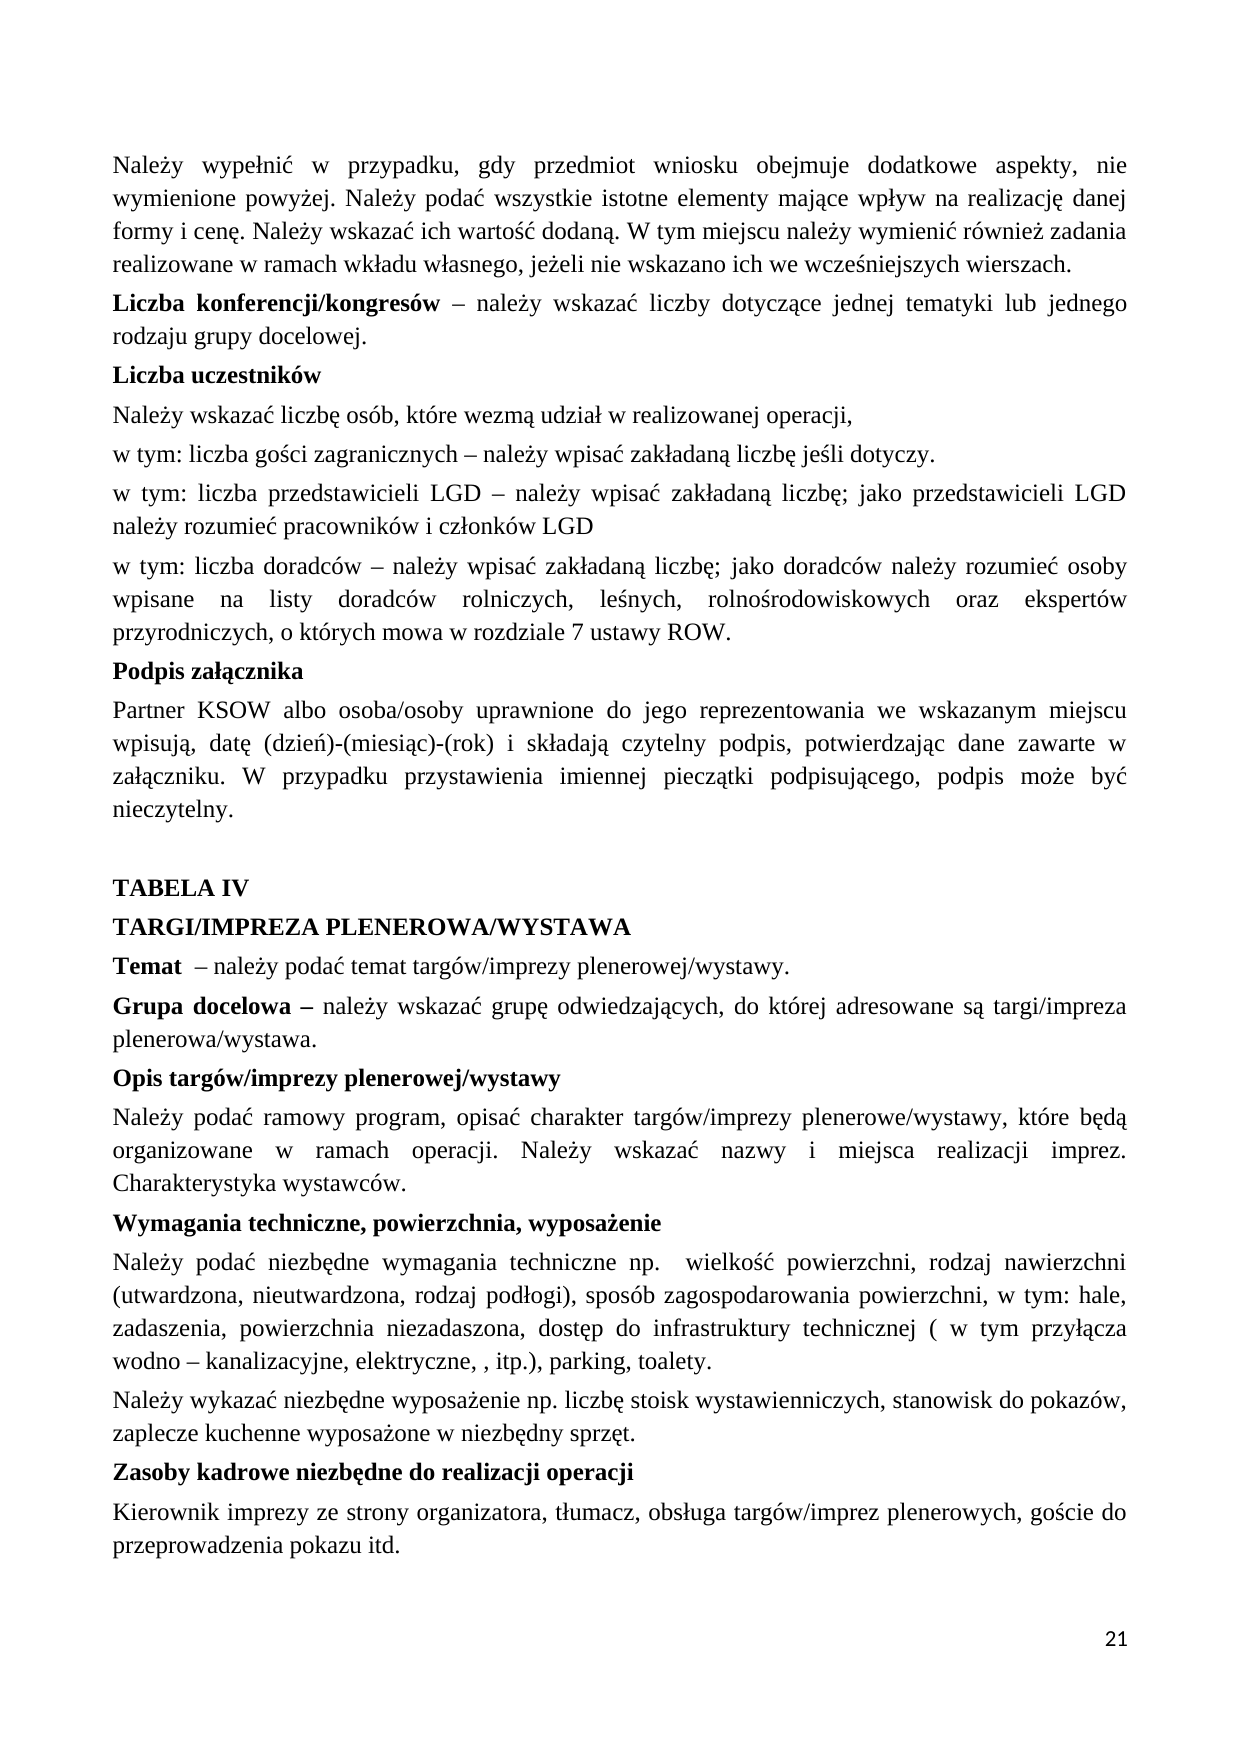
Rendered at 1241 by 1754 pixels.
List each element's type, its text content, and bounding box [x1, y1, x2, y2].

text w tym: liczba gości zagranicznych – należy wpisać zakładaną liczbę jeśli dotyczy. [112, 439, 1128, 468]
text Należy wskazać liczbę osób, które wezmą udział w realizowanej operacji, [112, 400, 1128, 429]
text Kierownik imprezy ze strony organizatora, tłumacz, obsługa targów/imprez plenerowych, goście do przeprowadzenia pokazu itd. [112, 1497, 1128, 1558]
text Należy wykazać niezbędne wyposażenie np. liczbę stoisk wystawienniczych, stanowisk do pokazów, zaplecze kuchenne wyposażone w niezbędny sprzęt. [112, 1385, 1128, 1447]
text Podpis załącznika [112, 656, 1128, 685]
text Wymagania techniczne, powierzchnia, wyposażenie [112, 1208, 1128, 1236]
text Partner KSOW albo osoba/osoby uprawnione do jego reprezentowania we wskazanym miejscu wpisują, datę (dzień)-(miesiąc)-(rok) i składają czytelny podpis, potwierdzając dane zawarte w załączniku. W przypadku przystawienia imiennej pieczątki podpisującego, podpis może być nieczytelny. [112, 695, 1128, 823]
text Należy podać niezbędne wymagania techniczne np. wielkość powierzchni, rodzaj nawierzchni (utwardzona, nieutwardzona, rodzaj podłogi), sposób zagospodarowania powierzchni, w tym: hale, zadaszenia, powierzchnia niezadaszona, dostęp do infrastruktury technicznej ( w tym przyłącza wodno – kanalizacyjne, elektryczne, , itp.), parking, toalety. [112, 1247, 1128, 1375]
text TABELA IV [112, 873, 1128, 902]
text Należy wypełnić w przypadku, gdy przedmiot wniosku obejmuje dodatkowe aspekty, nie wymienione powyżej. Należy podać wszystkie istotne elementy mające wpływ na realizację danej formy i cenę. Należy wskazać ich wartość dodaną. W tym miejscu należy wymienić również zadania realizowane w ramach wkładu własnego, jeżeli nie wskazano ich we wcześniejszych wierszach. [112, 150, 1128, 278]
text Opis targów/imprezy plenerowej/wystawy [112, 1063, 1128, 1092]
text TARGI/IMPREZA PLENEROWA/WYSTAWA [112, 912, 1128, 941]
text w tym: liczba doradców – należy wpisać zakładaną liczbę; jako doradców należy rozumieć osoby wpisane na listy doradców rolniczych, leśnych, rolnośrodowiskowych oraz ekspertów przyrodniczych, o których mowa w rozdziale 7 ustawy ROW. [112, 551, 1128, 646]
text Należy podać ramowy program, opisać charakter targów/imprezy plenerowe/wystawy, które będą organizowane w ramach operacji. Należy wskazać nazwy i miejsca realizacji imprez. Charakterystyka wystawców. [112, 1102, 1128, 1197]
text Grupa docelowa – należy wskazać grupę odwiedzających, do której adresowane są targi/impreza plenerowa/wystawa. [112, 991, 1128, 1052]
text Zasoby kadrowe niezbędne do realizacji operacji [112, 1457, 1128, 1486]
text Liczba uczestników [112, 361, 1128, 389]
text w tym: liczba przedstawicieli LGD – należy wpisać zakładaną liczbę; jako przedstawicieli LGD należy rozumieć pracowników i członków LGD [112, 478, 1128, 540]
text Liczba konferencji/kongresów – należy wskazać liczby dotyczące jednej tematyki lub jednego rodzaju grupy docelowej. [112, 288, 1128, 350]
text Temat – należy podać temat targów/imprezy plenerowej/wystawy. [112, 951, 1128, 980]
